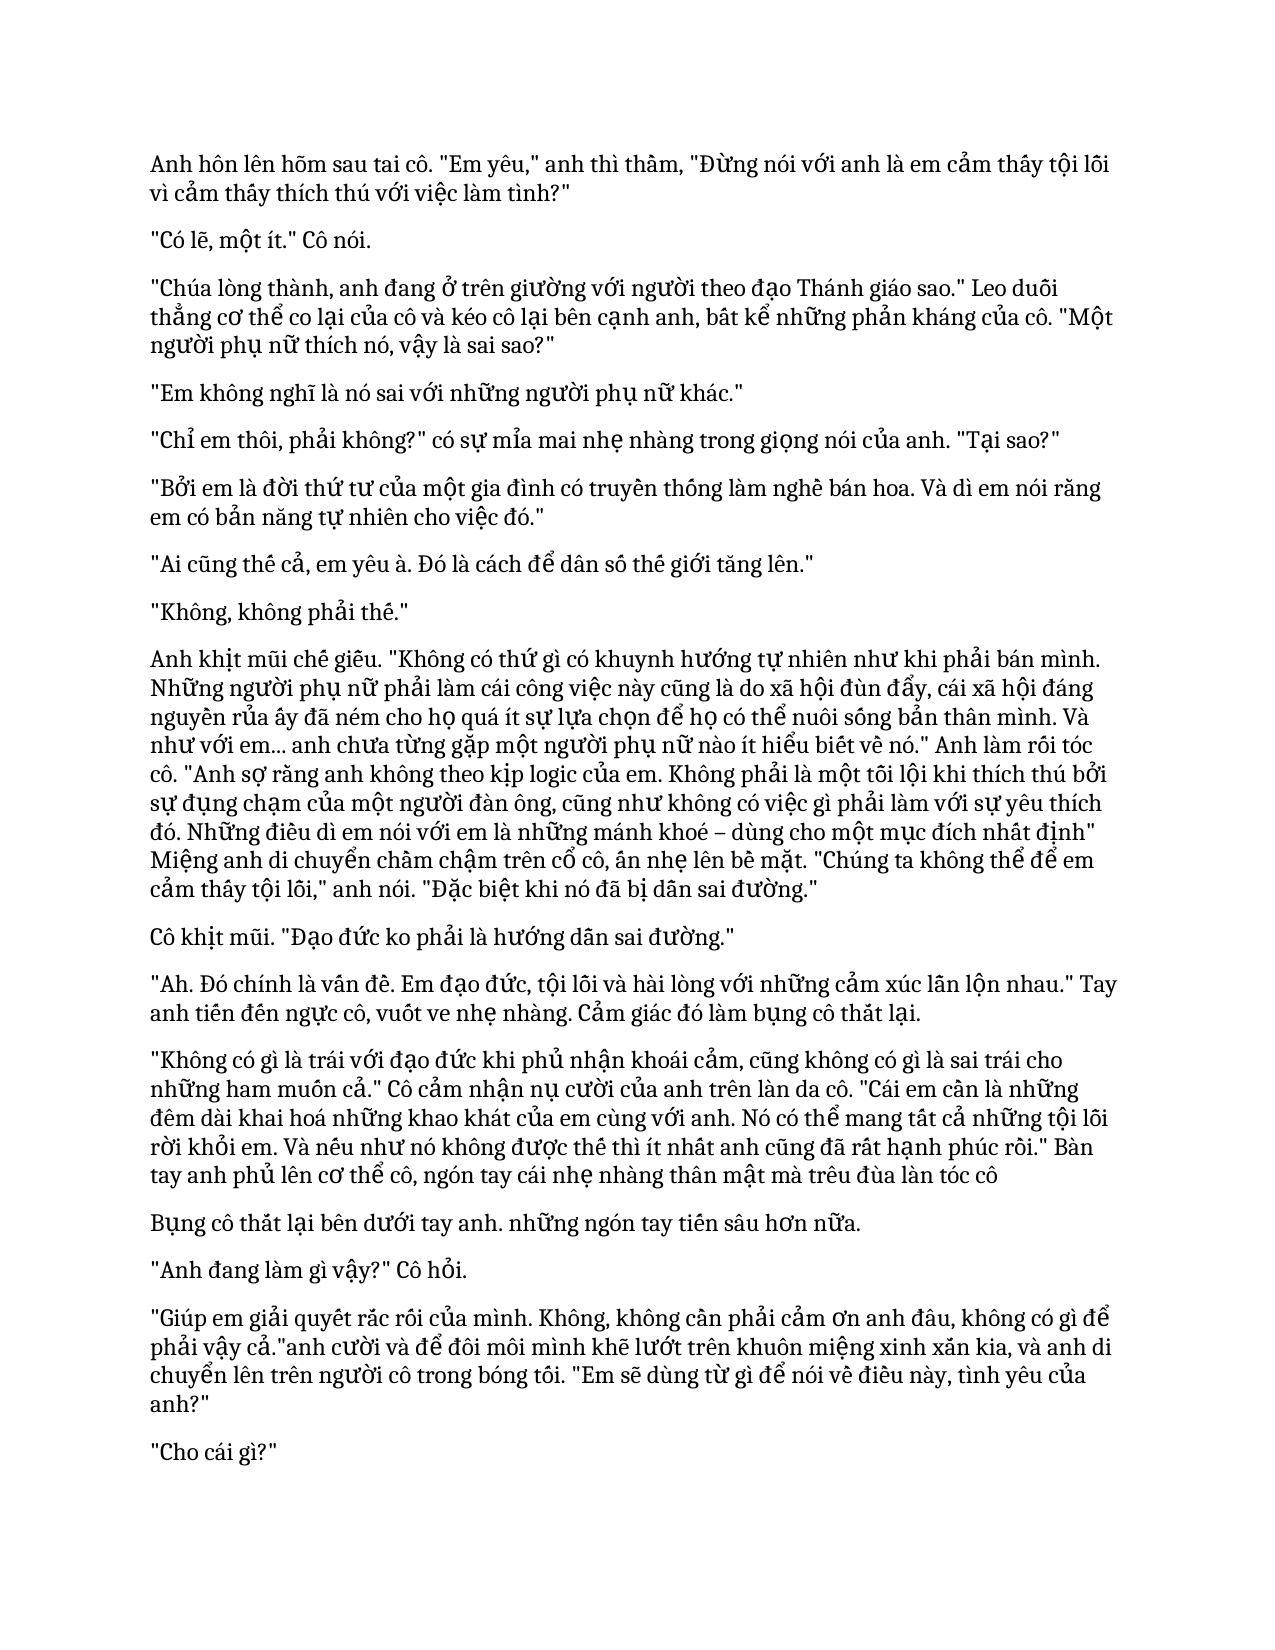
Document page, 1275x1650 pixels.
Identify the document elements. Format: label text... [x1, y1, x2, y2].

text "Em không nghĩ là nó sai với những người phụ nữ khác." [150, 379, 1125, 407]
text "Ai cũng thế cả, em yêu à. Đó là cách để dân số thế giới tăng lên." [150, 550, 1125, 579]
text "Anh đang làm gì vậy?" Cô hỏi. [150, 1256, 1125, 1285]
text "Có lẽ, một ít." Cô nói. [150, 226, 1125, 255]
text "Giúp em giải quyết rắc rối của mình. Không, không cần phải cảm ơn anh đâu, không có gì để phải vậy cả."anh cười và để đôi môi mình khẽ lướt trên khuôn miệng xinh xắn kia, và anh di chuyển lên trên người cô trong bóng tối. "Em sẽ dùng từ gì để nói về điều này, tình yêu của anh?" [150, 1304, 1125, 1419]
text "Chúa lòng thành, anh đang ở trên giường với người theo đạo Thánh giáo sao." Leo duỗi thẳng cơ thể co lại của cô và kéo cô lại bên cạnh anh, bất kể những phản kháng của cô. "Một người phụ nữ thích nó, vậy là sai sao?" [150, 274, 1125, 360]
text "Bởi em là đời thứ tư của một gia đình có truyền thống làm nghề bán hoa. Và dì em nói rằng em có bản năng tự nhiên cho việc đó." [150, 474, 1125, 531]
text "Chỉ em thôi, phải không?" có sự mỉa mai nhẹ nhàng trong giọng nói của anh. "Tại sao?" [150, 426, 1125, 455]
text Cô khịt mũi. "Đạo đức ko phải là hướng dẫn sai đường." [150, 922, 1125, 951]
text Anh hôn lên hõm sau tai cô. "Em yêu," anh thì thầm, "Đừng nói với anh là em cảm thấy tội lỗi vì cảm thấy thích thú với việc làm tình?" [150, 150, 1125, 207]
text "Cho cái gì?" [150, 1437, 1125, 1466]
text "Không, không phải thế." [150, 597, 1125, 626]
text Bụng cô thắt lại bên dưới tay anh. những ngón tay tiến sâu hơn nữa. [150, 1209, 1125, 1237]
text "Không có gì là trái với đạo đức khi phủ nhận khoái cảm, cũng không có gì là sai trái cho những ham muốn cả." Cô cảm nhận nụ cười của anh trên làn da cô. "Cái em cần là những đêm dài khai hoá những khao khát của em cùng với anh. Nó có thể mang tất cả những tội lỗi rời khỏi em. Và nếu như nó không được thế thì ít nhất anh cũng đã rất hạnh phúc rồi." Bàn tay anh phủ lên cơ thể cô, ngón tay cái nhẹ nhàng thân mật mà trêu đùa làn tóc cô [150, 1046, 1125, 1190]
text "Ah. Đó chính là vấn đề. Em đạo đức, tội lỗi và hài lòng với những cảm xúc lẫn lộn nhau." Tay anh tiến đến ngực cô, vuốt ve nhẹ nhàng. Cảm giác đó làm bụng cô thắt lại. [150, 970, 1125, 1027]
text Anh khịt mũi chế giễu. "Không có thứ gì có khuynh hướng tự nhiên như khi phải bán mình. Những người phụ nữ phải làm cái công việc này cũng là do xã hội đùn đẩy, cái xã hội đáng nguyền rủa ấy đã ném cho họ quá ít sự lựa chọn để họ có thể nuôi sống bản thân mình. Và như với em... anh chưa từng gặp một người phụ nữ nào ít hiểu biết về nó." Anh làm rối tóc cô. "Anh sợ rằng anh không theo kịp logic của em. Không phải là một tỗi lội khi thích thú bởi sự đụng chạm của một người đàn ông, cũng như không có việc gì phải làm với sự yêu thích đó. Những điều dì em nói với em là những mánh khoé – dùng cho một mục đích nhất định" Miệng anh di chuyển chầm chậm trên cổ cô, ấn nhẹ lên bề mặt. "Chúng ta không thể để em cảm thấy tội lỗi," anh nói. "Đặc biệt khi nó đã bị dẫn sai đường." [150, 645, 1125, 904]
